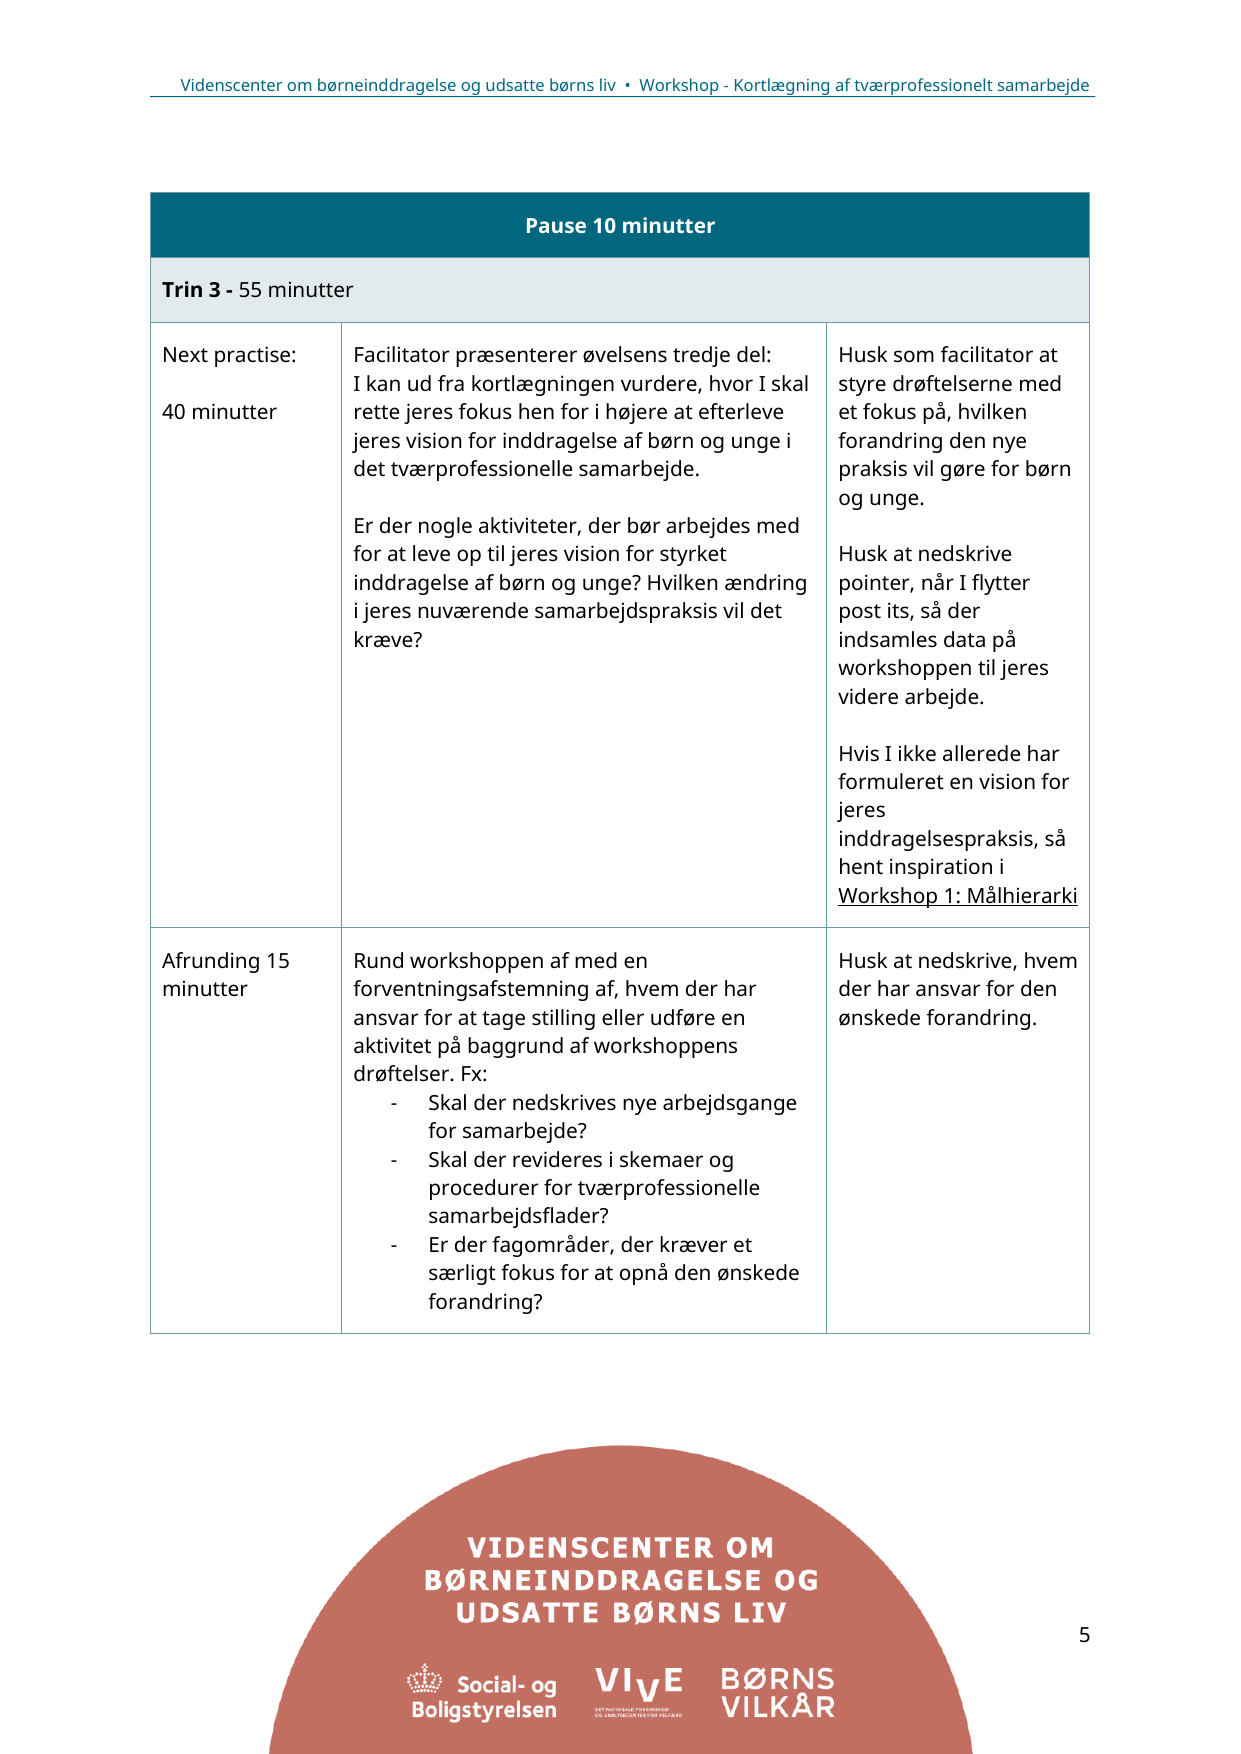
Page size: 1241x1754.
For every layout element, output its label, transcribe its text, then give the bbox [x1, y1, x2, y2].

table_cell Next practise: 40 minutter [151, 323, 341, 927]
table_cell Husk som facilitator at styre drøftelserne med et fokus på, hvilken forandring den nye praksis vil gøre for børn og unge. Husk at nedskrive pointer, når I flytter post its, så der indsamles data på workshoppen til jeres videre arbejde. Hvis I ikke allerede har formuleret en vision for jeres inddragelsespraksis, så hent inspiration i Workshop 1: Målhierarki [827, 323, 1089, 927]
table_cell Husk at nedskrive, hvem der har ansvar for den ønskede forandring. [827, 928, 1089, 1333]
table_cell Facilitator præsenterer øvelsens tredje del: I kan ud fra kortlægningen vurdere, hvor I skal rette jeres fokus hen for i højere at efterleve jeres vision for inddragelse af børn og unge i det tværprofessionelle samarbejde. Er der nogle aktiviteter, der bør arbejdes med for at leve op til jeres vision for styrket inddragelse af børn og unge? Hvilken ændring i jeres nuværende samarbejdspraksis vil det kræve? [342, 323, 826, 927]
picture [317, 78, 321, 91]
picture [220, 1403, 1021, 1754]
table_cell Trin 3 - 55 minutter [151, 258, 1089, 322]
table_cell Pause 10 minutter [151, 193, 1089, 257]
table_cell Rund workshoppen af med en forventningsafstemning af, hvem der har ansvar for at tage stilling eller udføre en aktivitet på baggrund af workshoppens drøftelser. Fx: Skal der nedskrives nye arbejdsgange for samarbejde? Skal der revideres i skemaer og procedurer for tværprofessionelle samarbejdsflader? Er der fagområder, der kræver et særligt fokus for at opnå den ønskede forandring? [342, 928, 826, 1333]
table_cell Afrunding 15 minutter [151, 928, 341, 1333]
